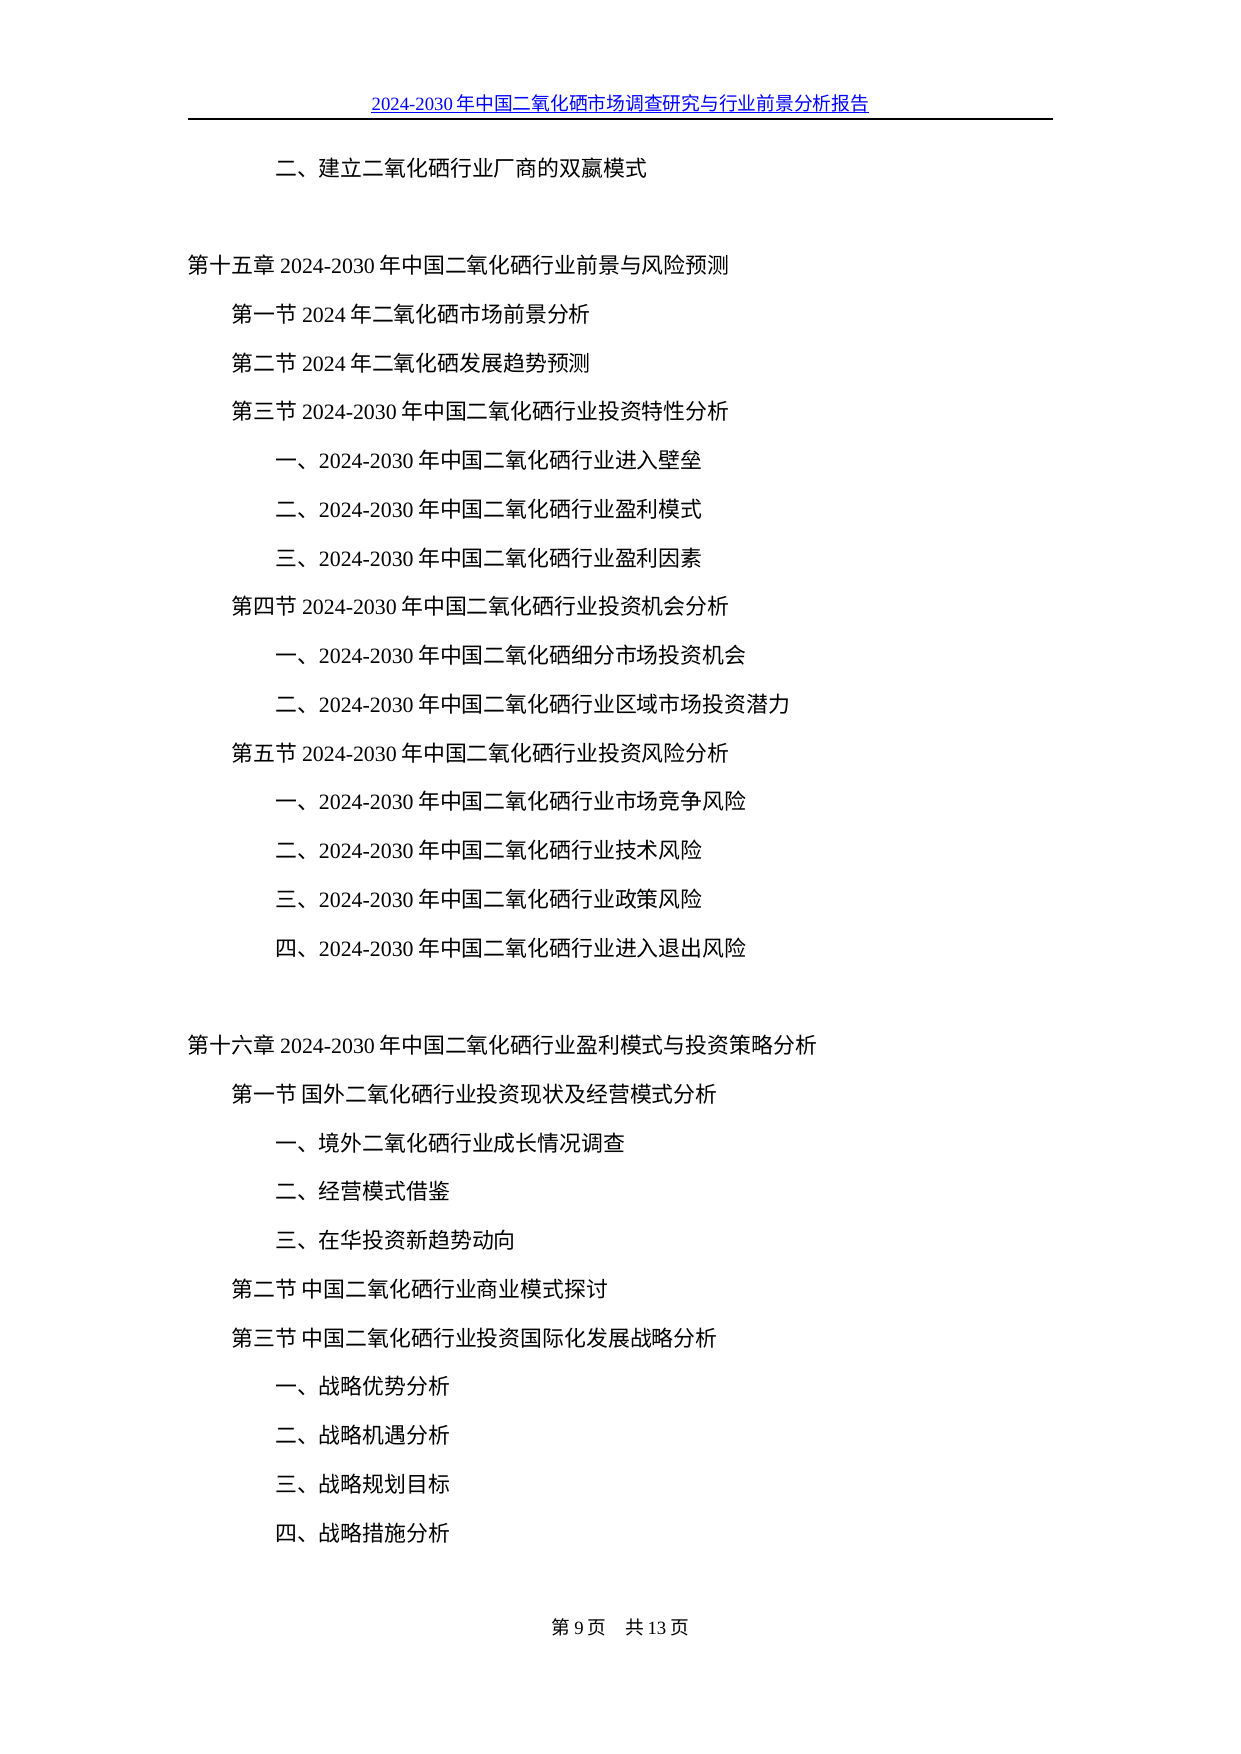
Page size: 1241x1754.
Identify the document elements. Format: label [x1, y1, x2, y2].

text [187, 150, 1053, 1548]
